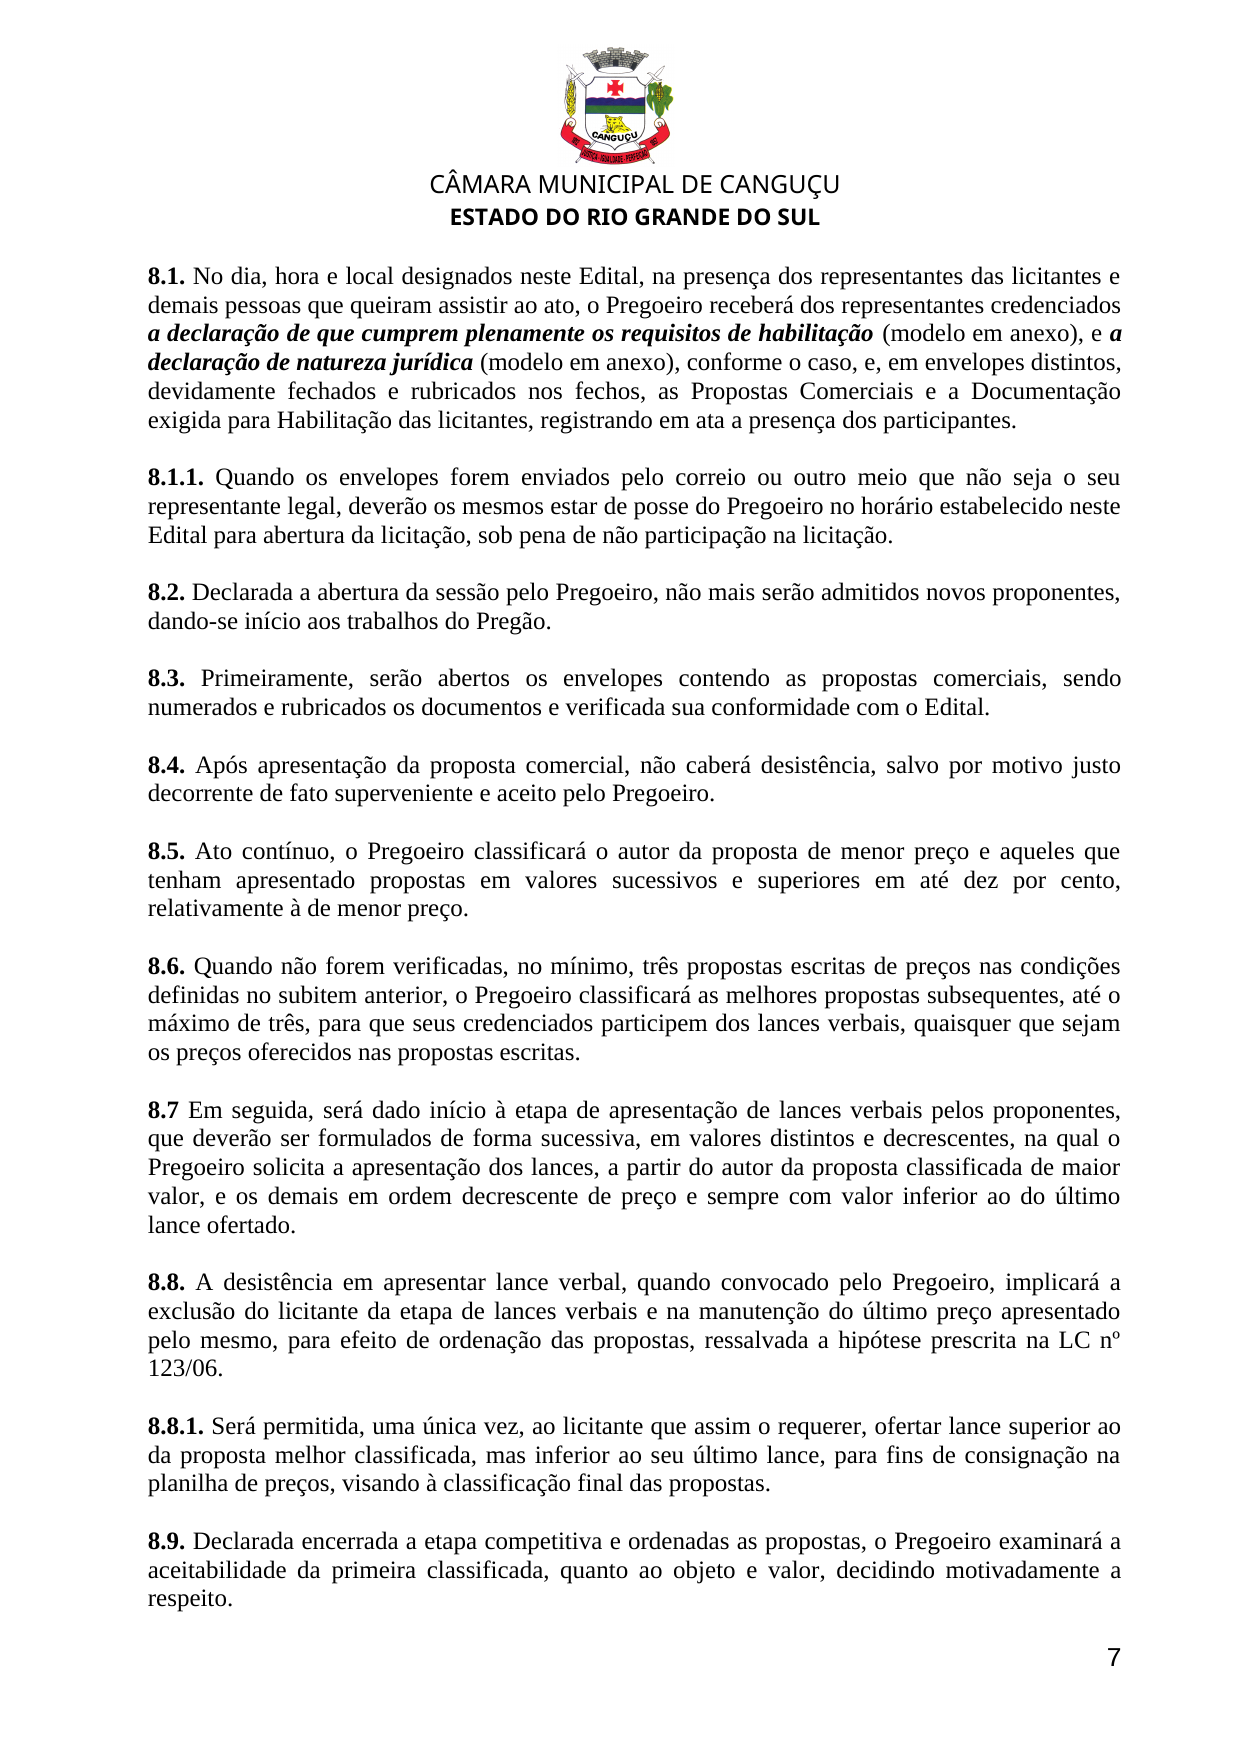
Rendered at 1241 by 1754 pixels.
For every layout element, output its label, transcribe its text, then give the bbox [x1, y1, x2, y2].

text 8.7 Em seguida, será dado início à etapa de apresentação de lances verbais pelos proponentes, que deverão ser formulados de forma sucessiva, em valores distintos e decrescentes, na qual o Pregoeiro solicita a apresentação dos lances, a partir do autor da proposta classificada de maior valor, e os demais em ordem decrescente de preço e sempre com valor inferior ao do último lance ofertado. [148, 1095, 1122, 1238]
text 8.2. Declarada a abertura da sessão pelo Pregoeiro, não mais serão admitidos novos proponentes, dando-se início aos trabalhos do Pregão. [148, 577, 1122, 635]
text 8.8.1. Será permitida, uma única vez, ao licitante que assim o requerer, ofertar lance superior ao da proposta melhor classificada, mas inferior ao seu último lance, para fins de consignação na planilha de preços, visando à classificação final das propostas. [148, 1411, 1122, 1497]
text 8.5. Ato contínuo, o Pregoeiro classificará o autor da proposta de menor preço e aqueles que tenham apresentado propostas em valores sucessivos e superiores em até dez por cento, relativamente à de menor preço. [148, 836, 1122, 922]
text 8.3. Primeiramente, serão abertos os envelopes contendo as propostas comerciais, sendo numerados e rubricados os documentos e verificada sua conformidade com o Edital. [148, 663, 1122, 721]
text 8.8. A desistência em apresentar lance verbal, quando convocado pelo Pregoeiro, implicará a exclusão do licitante da etapa de lances verbais e na manutenção do último preço apresentado pelo mesmo, para efeito de ordenação das propostas, ressalvada a hipótese prescrita na LC nº 123/06. [148, 1267, 1122, 1382]
text 8.9. Declarada encerrada a etapa competitiva e ordenadas as propostas, o Pregoeiro examinará a aceitabilidade da primeira classificada, quanto ao objeto e valor, decidindo motivadamente a respeito. [148, 1526, 1122, 1612]
text 8.4. Após apresentação da proposta comercial, não caberá desistência, salvo por motivo justo decorrente de fato superveniente e aceito pelo Pregoeiro. [148, 750, 1122, 807]
text 8.1.1. Quando os envelopes forem enviados pelo correio ou outro meio que não seja o seu representante legal, deverão os mesmos estar de posse do Pregoeiro no horário estabelecido neste Edital para abertura da licitação, sob pena de não participação na licitação. [148, 462, 1122, 548]
text 8.1. No dia, hora e local designados neste Edital, na presença dos representantes das licitantes e demais pessoas que queiram assistir ao ato, o Pregoeiro receberá dos representantes credenciados a declaração de que cumprem plenamente os requisitos de habilitação (modelo em anexo), e a declaração de natureza jurídica (modelo em anexo), conforme o caso, e, em envelopes distintos, devidamente fechados e rubricados nos fechos, as Propostas Comerciais e a Documentação exigida para Habilitação das licitantes, registrando em ata a presença dos participantes. [148, 261, 1122, 433]
text 8.6. Quando não forem verificadas, no mínimo, três propostas escritas de preços nas condições definidas no subitem anterior, o Pregoeiro classificará as melhores propostas subsequentes, até o máximo de três, para que seus credenciados participem dos lances verbais, quaisquer que sejam os preços oferecidos nas propostas escritas. [148, 951, 1122, 1066]
picture [557, 44, 676, 167]
